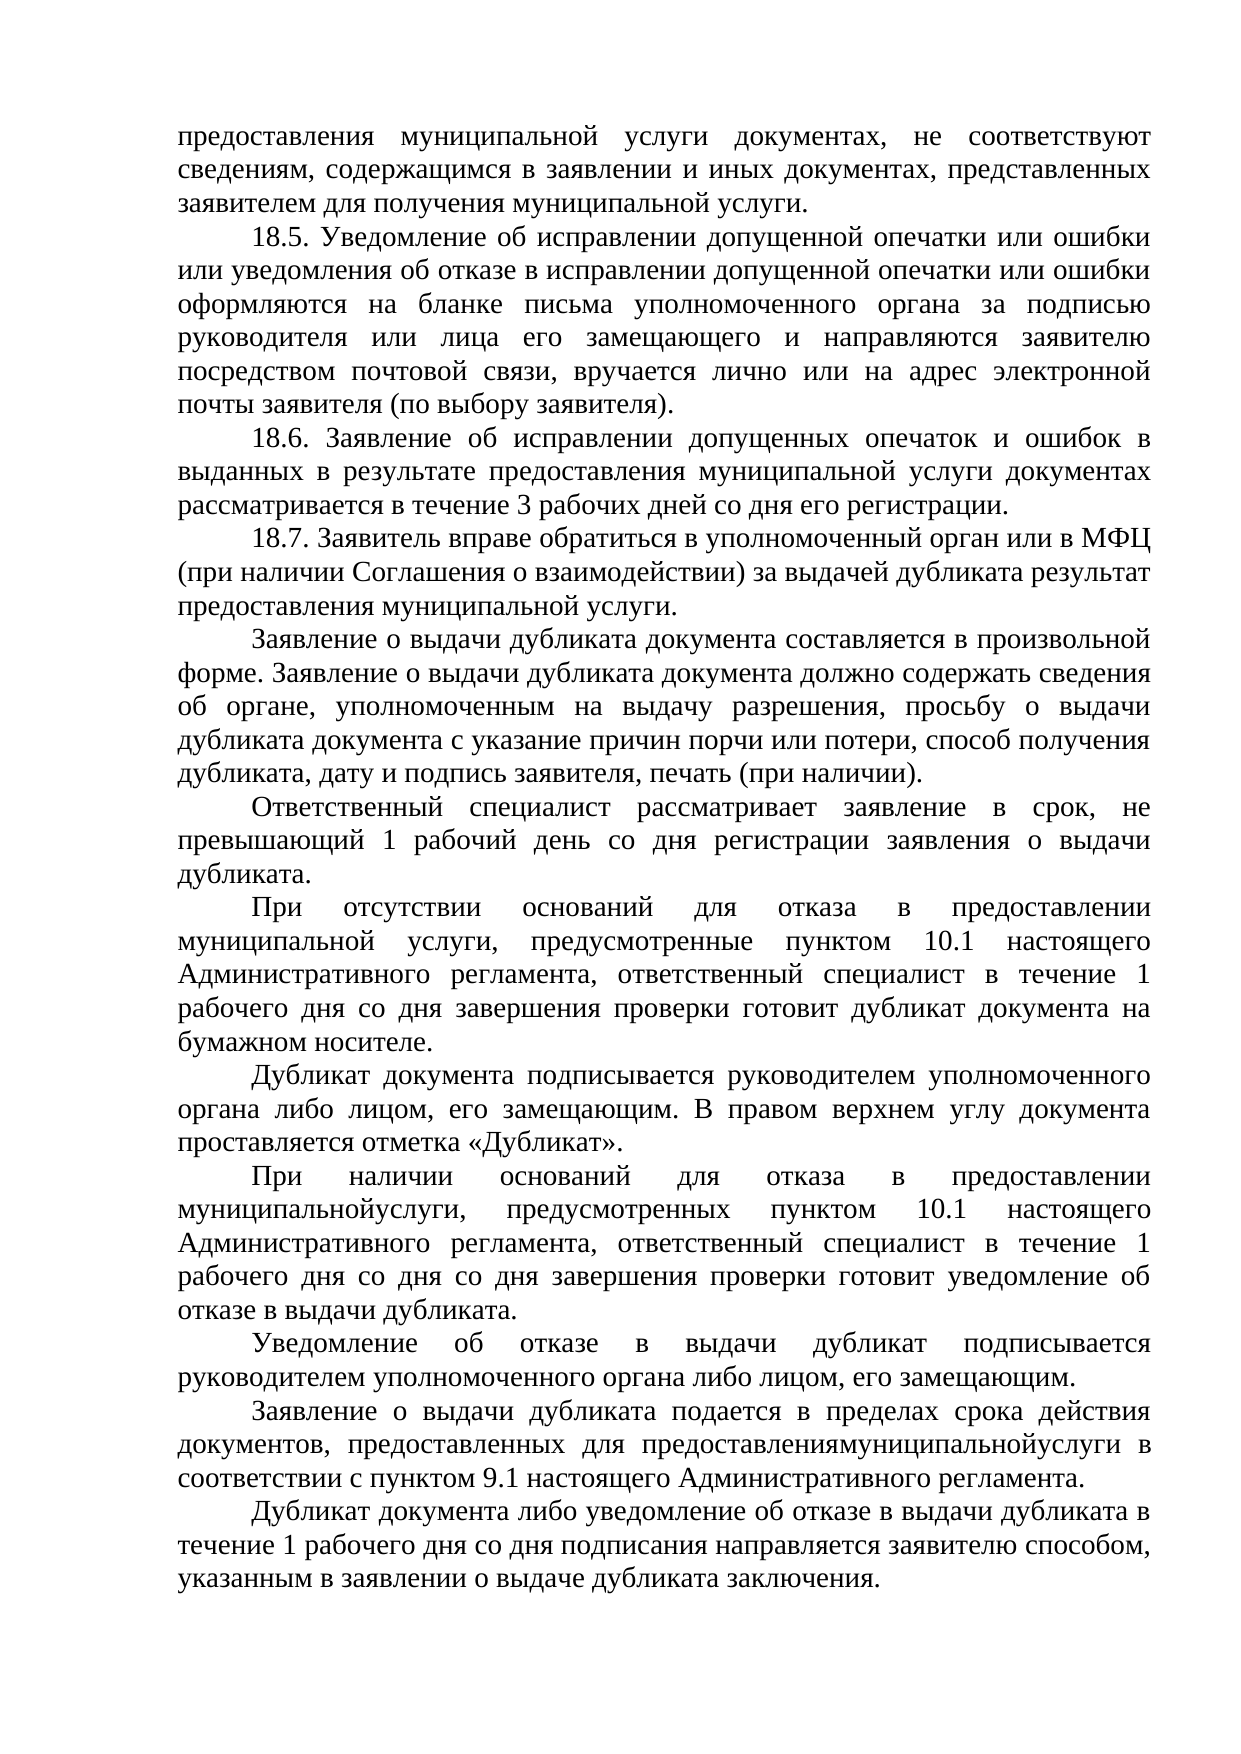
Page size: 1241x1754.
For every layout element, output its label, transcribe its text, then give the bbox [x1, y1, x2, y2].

text Уведомление об отказе в выдачи дубликат подписывается руководителем уполномоченного органа либо лицом, его замещающим. [177, 1326, 1152, 1393]
text 18.7. Заявитель вправе обратиться в уполномоченный орган или в МФЦ (при наличии Соглашения о взаимодействии) за выдачей дубликата результат предоставления муниципальной услуги. [177, 521, 1152, 621]
text Заявление о выдачи дубликата документа составляется в произвольной форме. Заявление о выдачи дубликата документа должно содержать сведения об органе, уполномоченным на выдачу разрешения, просьбу о выдачи дубликата документа с указание причин порчи или потери, способ получения дубликата, дату и подпись заявителя, печать (при наличии). [177, 621, 1152, 789]
text Ответственный специалист рассматривает заявление в срок, не превышающий 1 рабочий день со дня регистрации заявления о выдачи дубликата. [177, 789, 1152, 889]
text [177, 118, 1152, 219]
text Заявление о выдачи дубликата подается в пределах срока действия документов, предоставленных для предоставлениямуниципальнойуслуги в соответствии с пунктом 9.1 настоящего Административного регламента. [177, 1393, 1152, 1493]
text Дубликат документа либо уведомление об отказе в выдачи дубликата в течение 1 рабочего дня со дня подписания направляется заявителю способом, указанным в заявлении о выдаче дубликата заключения. [177, 1493, 1152, 1594]
text При наличии оснований для отказа в предоставлении муниципальнойуслуги, предусмотренных пунктом 10.1 настоящего Административного регламента, ответственный специалист в течение 1 рабочего дня со дня со дня завершения проверки готовит уведомление об отказе в выдачи дубликата. [177, 1158, 1152, 1326]
text Дубликат документа подписывается руководителем уполномоченного органа либо лицом, его замещающим. В правом верхнем углу документа проставляется отметка «Дубликат». [177, 1057, 1152, 1158]
text 18.5. Уведомление об исправлении допущенной опечатки или ошибки или уведомления об отказе в исправлении допущенной опечатки или ошибки оформляются на бланке письма уполномоченного органа за подписью руководителя или лица его замещающего и направляются заявителю посредством почтовой связи, вручается лично или на адрес электронной почты заявителя (по выбору заявителя). [177, 219, 1152, 420]
text 18.6. Заявление об исправлении допущенных опечаток и ошибок в выданных в результате предоставления муниципальной услуги документах рассматривается в течение 3 рабочих дней со дня его регистрации. [177, 420, 1152, 521]
text При отсутствии оснований для отказа в предоставлении муниципальной услуги, предусмотренные пунктом 10.1 настоящего Административного регламента, ответственный специалист в течение 1 рабочего дня со дня завершения проверки готовит дубликат документа на бумажном носителе. [177, 889, 1152, 1057]
